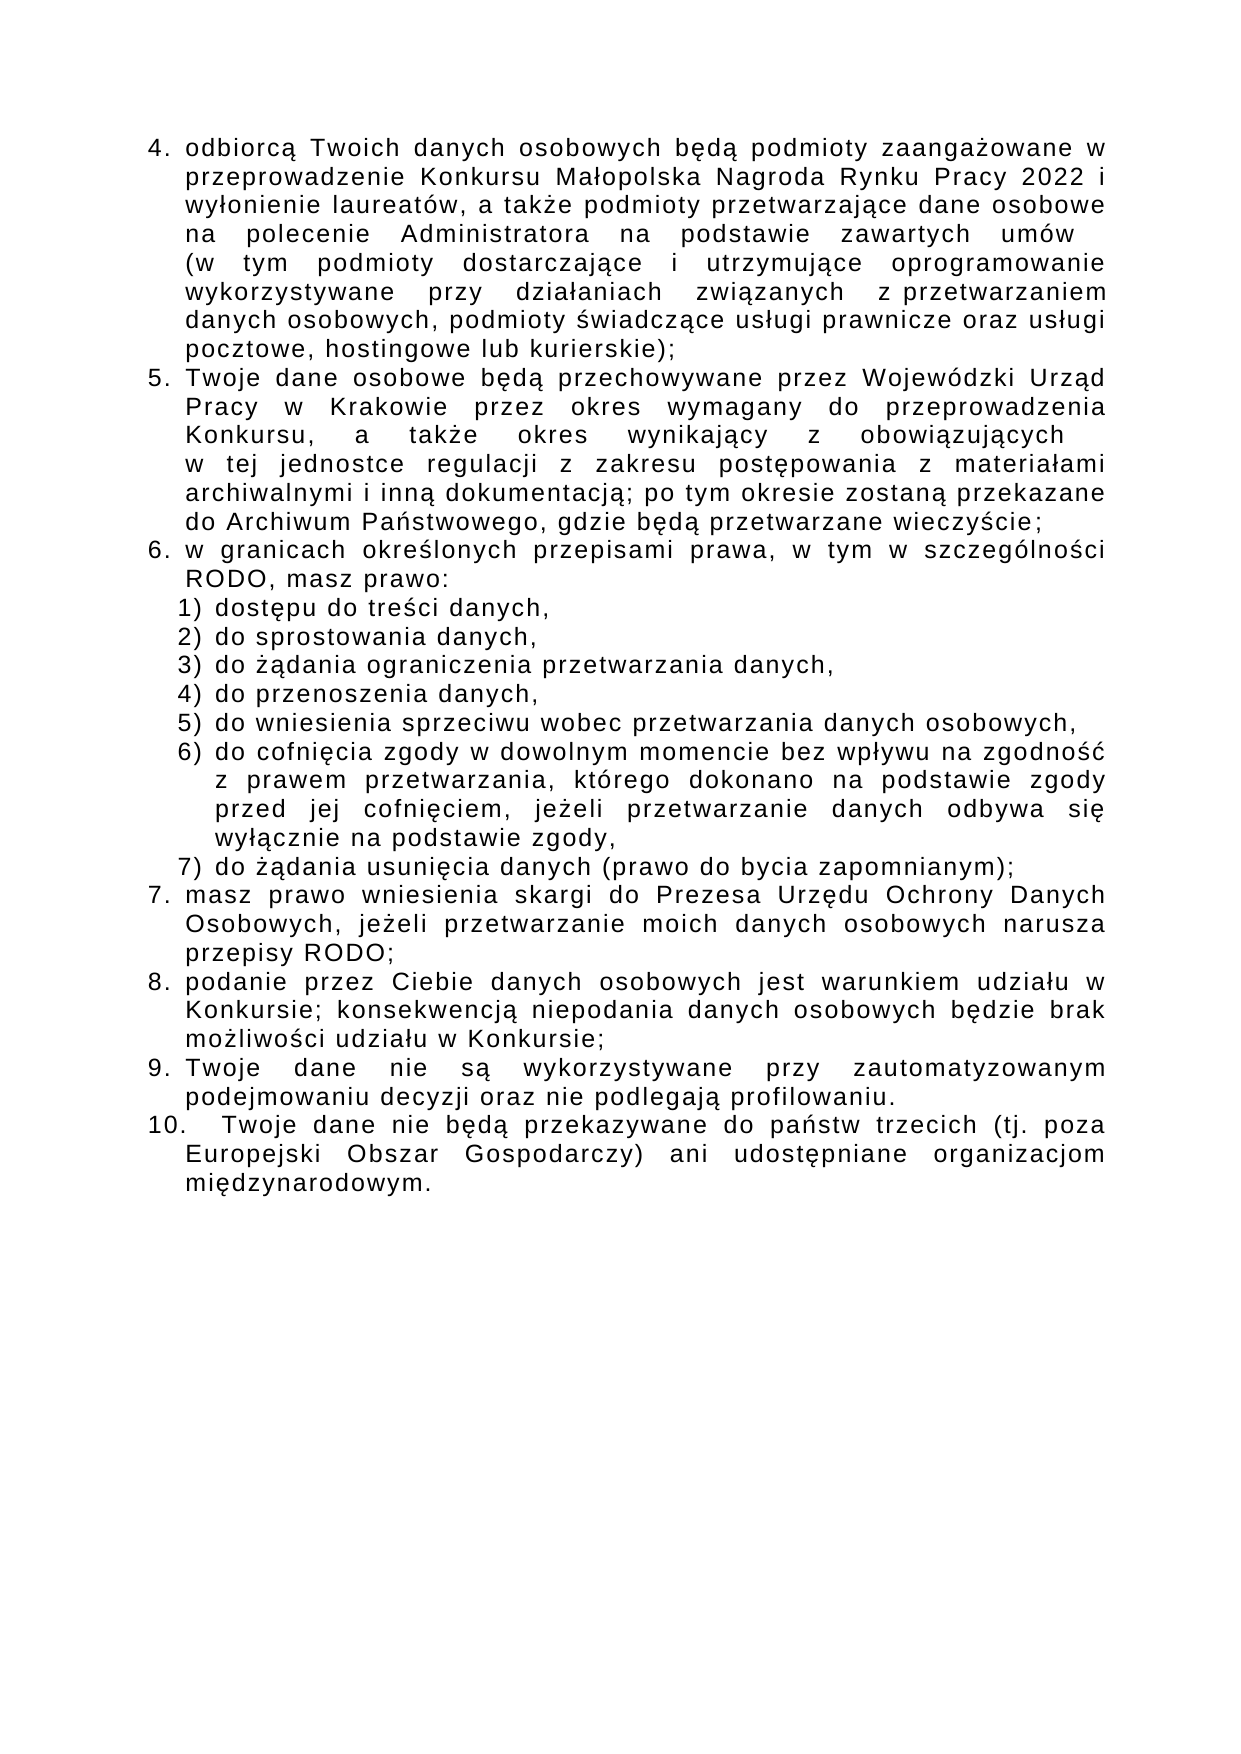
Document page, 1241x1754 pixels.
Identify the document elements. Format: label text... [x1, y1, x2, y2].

list do żądania ograniczenia przetwarzania danych, [177, 650, 1106, 679]
list Twoje dane nie będą przekazywane do państw trzecich (tj. poza Europejski Obszar Gospodarczy) ani udostępniane organizacjom międzynarodowym. [148, 1110, 1106, 1197]
list masz prawo wniesienia skargi do Prezesa Urzędu Ochrony Danych Osobowych, jeżeli przetwarzanie moich danych osobowych narusza przepisy RODO; [148, 880, 1106, 967]
list do żądania usunięcia danych (prawo do bycia zapomnianym); [177, 852, 1106, 880]
list Twoje dane osobowe będą przechowywane przez Wojewódzki Urząd Pracy w Krakowie przez okres wymagany do przeprowadzenia Konkursu, a także okres wynikający z obowiązujących w tej jednostce regulacji z zakresu postępowania z materiałami archiwalnymi i inną dokumentacją; po tym okresie zostaną przekazane do Archiwum Państwowego, gdzie będą przetwarzane wieczyście; [148, 363, 1106, 535]
list odbiorcą Twoich danych osobowych będą podmioty zaangażowane w przeprowadzenie Konkursu Małopolska Nagroda Rynku Pracy 2022 i wyłonienie laureatów, a także podmioty przetwarzające dane osobowe na polecenie Administratora na podstawie zawartych umów (w tym podmioty dostarczające i utrzymujące oprogramowanie wykorzystywane przy działaniach związanych z przetwarzaniem danych osobowych, podmioty świadczące usługi prawnicze oraz usługi pocztowe, hostingowe lub kurierskie); [148, 133, 1106, 363]
list do przenoszenia danych, [177, 679, 1106, 708]
list do wniesienia sprzeciwu wobec przetwarzania danych osobowych, [177, 708, 1106, 737]
list dostępu do treści danych, [177, 593, 1106, 622]
list podanie przez Ciebie danych osobowych jest warunkiem udziału w Konkursie; konsekwencją niepodania danych osobowych będzie brak możliwości udziału w Konkursie; [148, 967, 1106, 1053]
list do cofnięcia zgody w dowolnym momencie bez wpływu na zgodność z prawem przetwarzania, którego dokonano na podstawie zgody przed jej cofnięciem, jeżeli przetwarzanie danych odbywa się wyłącznie na podstawie zgody, [177, 737, 1106, 852]
list do sprostowania danych, [177, 622, 1106, 650]
list w granicach określonych przepisami prawa, w tym w szczególności RODO, masz prawo: [148, 535, 1106, 593]
list Twoje dane nie są wykorzystywane przy zautomatyzowanym podejmowaniu decyzji oraz nie podlegają profilowaniu. [148, 1053, 1106, 1110]
